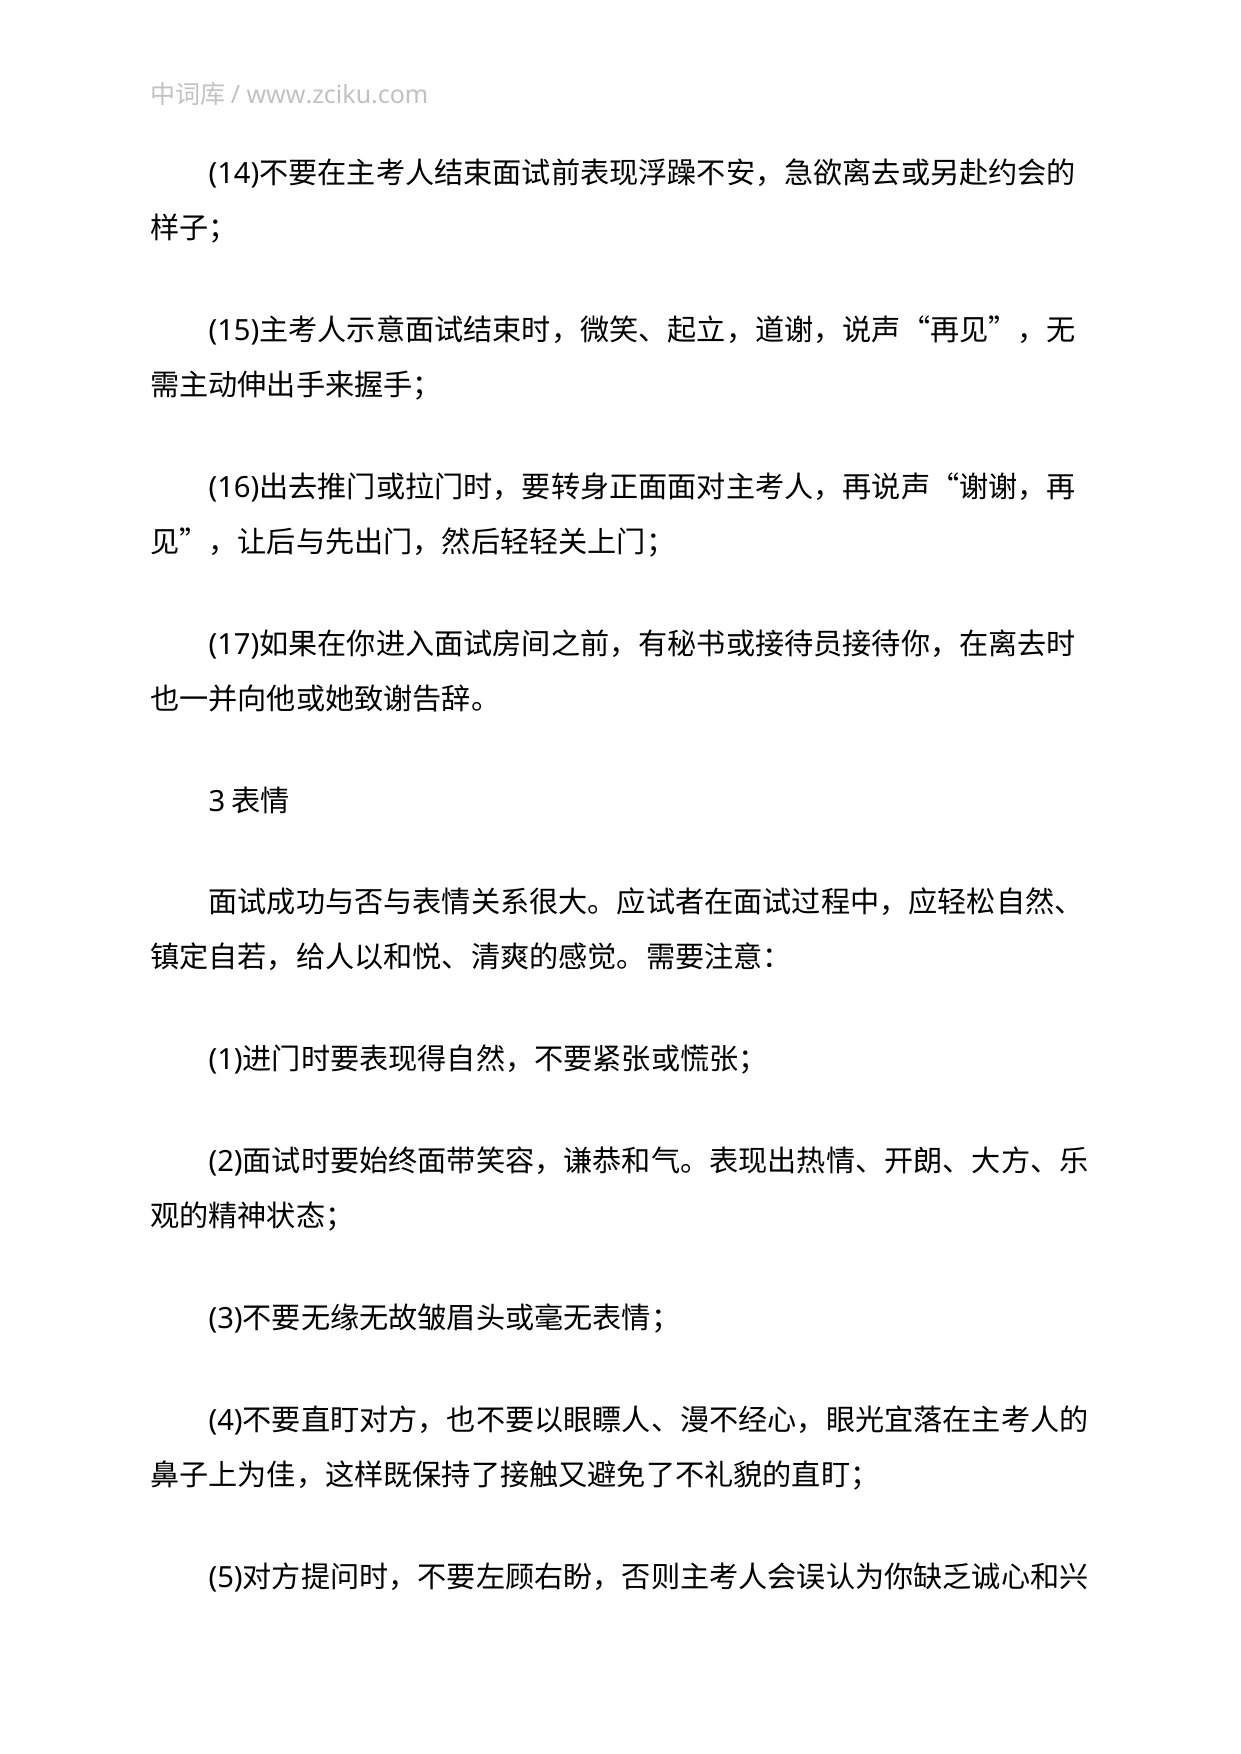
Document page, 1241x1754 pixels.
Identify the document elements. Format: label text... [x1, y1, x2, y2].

text (3)不要无缘无故皱眉头或毫无表情； [150, 1294, 1090, 1337]
text (17)如果在你进入面试房间之前，有秘书或接待员接待你，在离去时也一并向他或她致谢告辞。 [150, 620, 1090, 718]
text (16)出去推门或拉门时，要转身正面面对主考人，再说声“谢谢，再见”，让后与先出门，然后轻轻关上门； [150, 463, 1090, 561]
text (4)不要直盯对方，也不要以眼瞟人、漫不经心，眼光宜落在主考人的鼻子上为佳，这样既保持了接触又避免了不礼貌的直盯； [150, 1396, 1090, 1494]
text (2)面试时要始终面带笑容，谦恭和气。表现出热情、开朗、大方、乐观的精神状态； [150, 1138, 1090, 1235]
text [150, 1553, 1090, 1596]
text 面试成功与否与表情关系很大。应试者在面试过程中，应轻松自然、镇定自若，给人以和悦、清爽的感觉。需要注意： [150, 879, 1090, 976]
text (14)不要在主考人结束面试前表现浮躁不安，急欲离去或另赴约会的样子； [150, 150, 1090, 247]
text 3表情 [150, 777, 1090, 819]
text (15)主考人示意面试结束时，微笑、起立，道谢，说声“再见”，无需主动伸出手来握手； [150, 307, 1090, 404]
text (1)进门时要表现得自然，不要紧张或慌张； [150, 1036, 1090, 1078]
